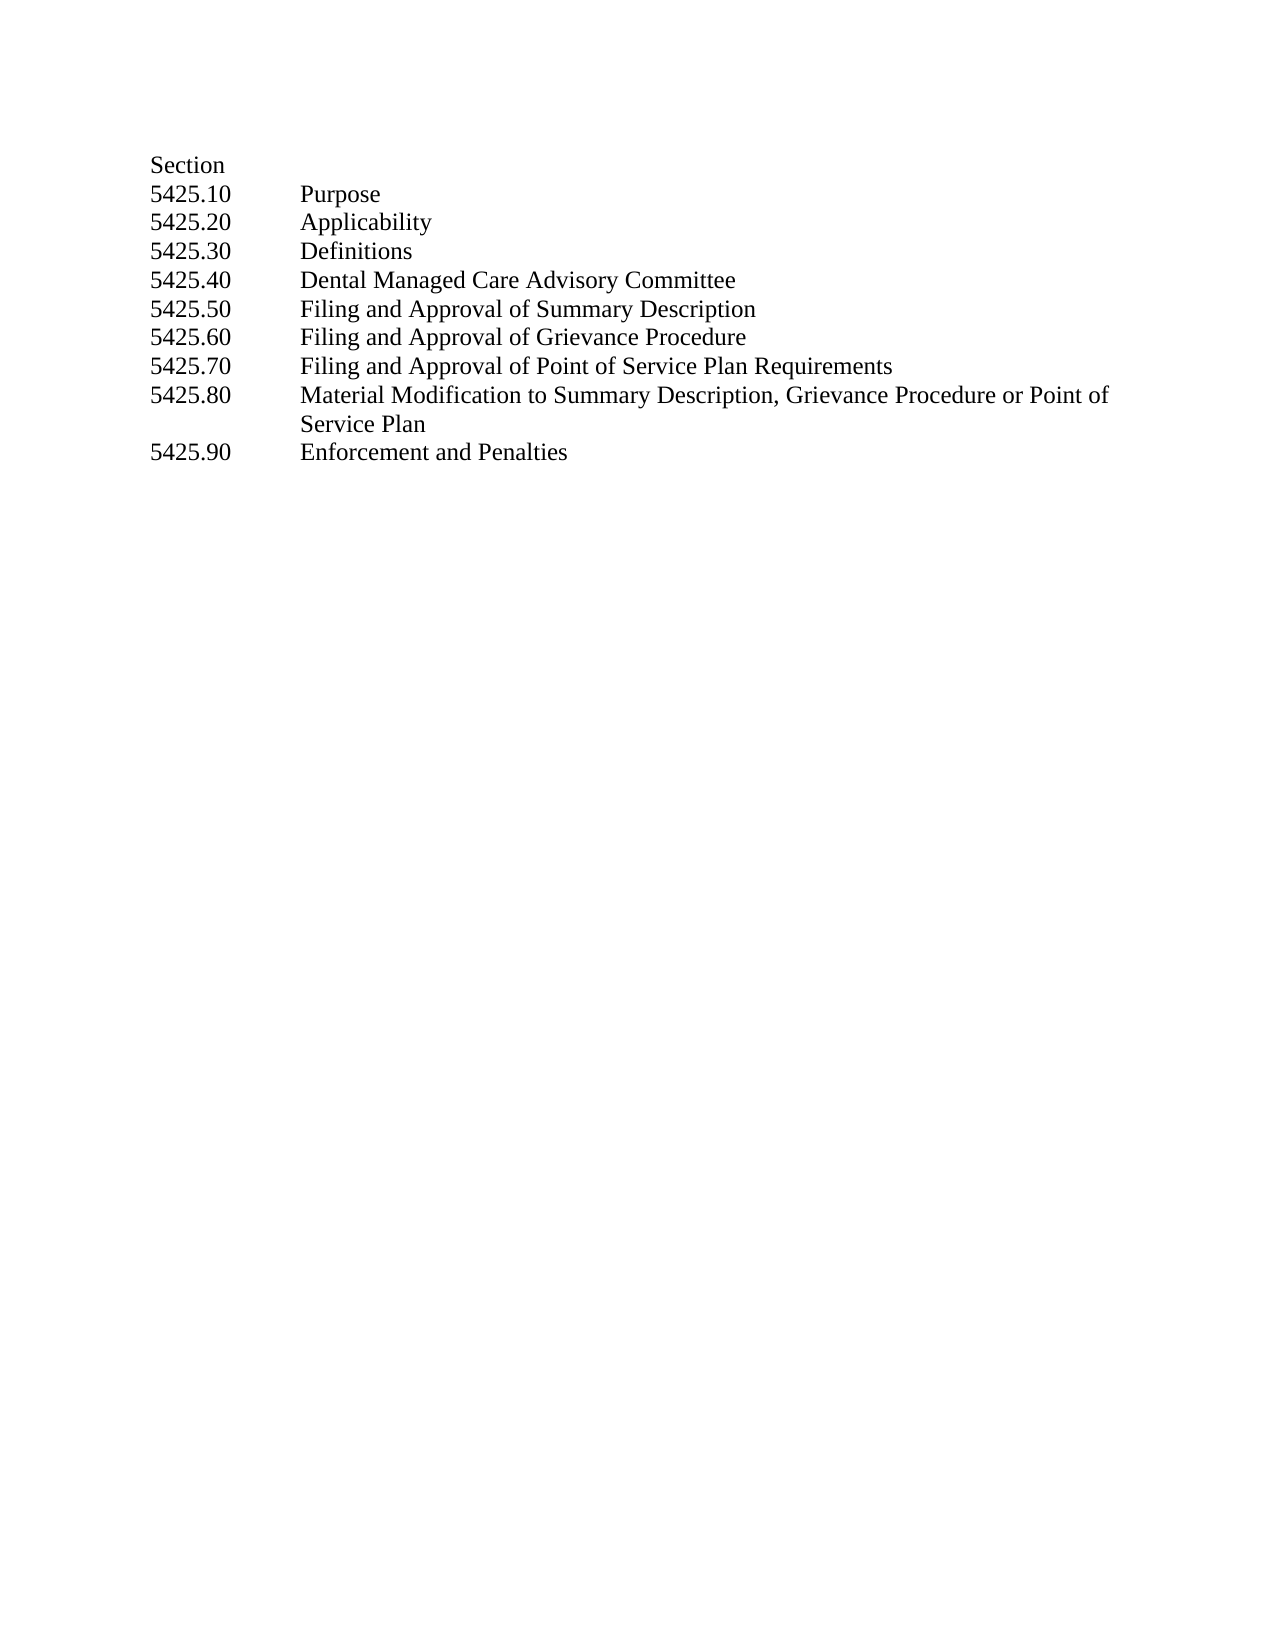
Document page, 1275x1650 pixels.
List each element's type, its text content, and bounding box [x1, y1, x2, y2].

text 5425.10 Purpose [150, 179, 1125, 207]
text 5425.50 Filing and Approval of Summary Description [150, 294, 1125, 322]
text 5425.80 Material Modification to Summary Description, Grievance Procedure or Point of Service Plan [150, 380, 1125, 437]
text 5425.40 Dental Managed Care Advisory Committee [150, 265, 1125, 294]
text 5425.70 Filing and Approval of Point of Service Plan Requirements [150, 351, 1125, 380]
text 5425.90 Enforcement and Penalties [150, 437, 1125, 466]
text 5425.20 Applicability [150, 207, 1125, 236]
text Section [150, 150, 1125, 179]
text 5425.60 Filing and Approval of Grievance Procedure [150, 322, 1125, 351]
text 5425.30 Definitions [150, 236, 1125, 265]
